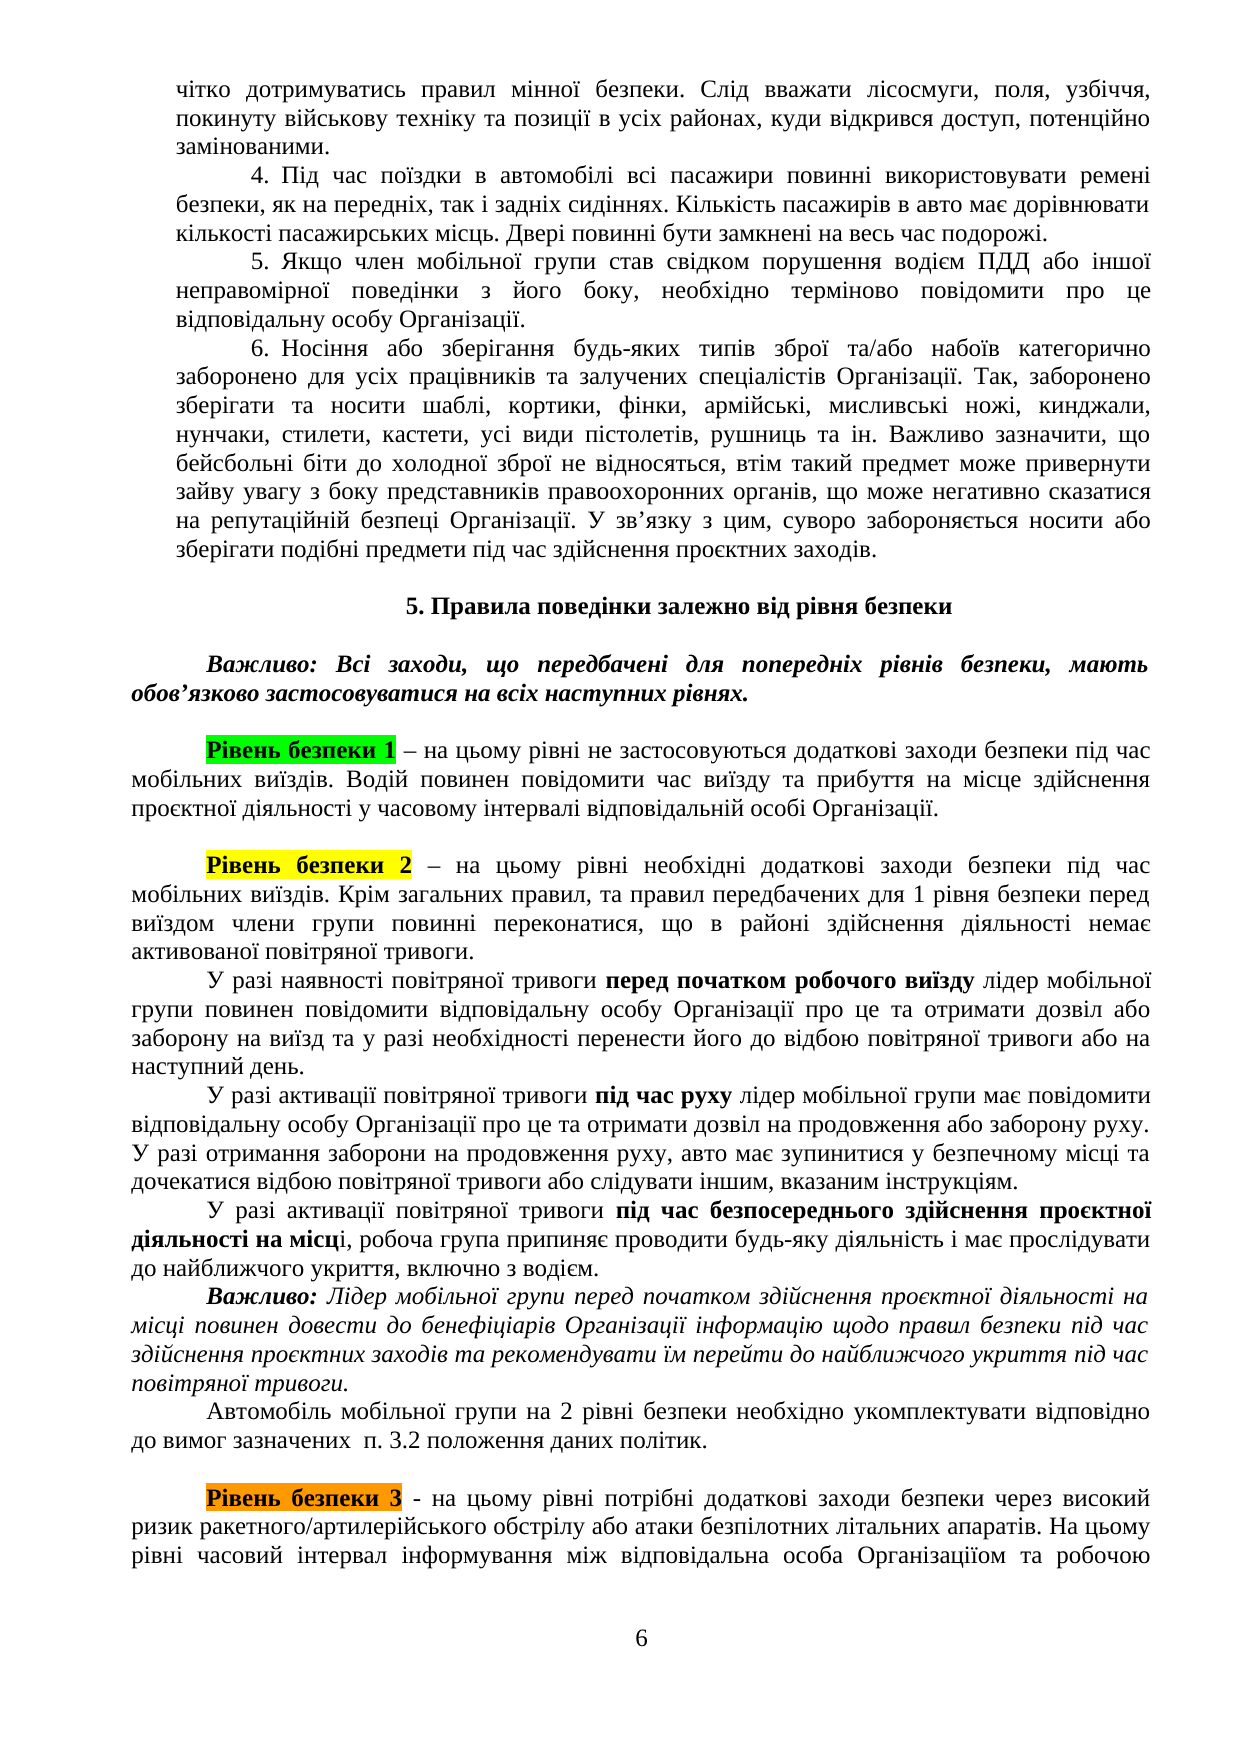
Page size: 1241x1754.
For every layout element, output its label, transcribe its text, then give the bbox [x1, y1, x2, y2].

text Рівень безпеки 1 – на цьому рівні не застосовуються додаткові заходи безпеки під час мобільних виїздів. Водій повинен повідомити час виїзду та прибуття на місце здійснення проєктної діяльності у часовому інтервалі відповідальній особі Організації. [131, 735, 1152, 821]
text Автомобіль мобільної групи на 2 рівні безпеки необхідно укомплектувати відповідно до вимог зазначених п. 3.2 положення даних політик. [131, 1396, 1152, 1454]
list Якщо член мобільної групи став свідком порушення водієм ПДД або іншої неправомірної поведінки з його боку, необхідно терміново повідомити про це відповідальну особу Організації. [176, 246, 1152, 333]
text У разі активації повітряної тривоги під час руху лідер мобільної групи має повідомити відповідальну особу Організації про це та отримати дозвіл на продовження або заборону руху. У разі отримання заборони на продовження руху, авто має зупинитися у безпечному місці та дочекатися відбою повітряної тривоги або слідувати іншим, вказаним інструкціям. [131, 1080, 1152, 1195]
list Під час поїздки в автомобілі всі пасажири повинні використовувати ремені безпеки, як на передніх, так і задніх сидіннях. Кількість пасажирів в авто має дорівнювати кількості пасажирських місць. Двері повинні бути замкнені на весь час подорожі. [176, 160, 1152, 246]
text Важливо: Всі заходи, що передбачені для попередніх рівнів безпеки, мають обов’язково застосовуватися на всіх наступних рівнях. [131, 649, 1152, 706]
text 5. Правила поведінки залежно від рівня безпеки [131, 591, 1152, 620]
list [176, 74, 1152, 160]
text Важливо: Лідер мобільної групи перед початком здійснення проєктної діяльності на місці повинен довести до бенефіціарів Організації інформацію щодо правил безпеки під час здійснення проєктних заходів та рекомендувати їм перейти до найближчого укриття під час повітряної тривоги. [131, 1281, 1152, 1396]
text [131, 1483, 1152, 1569]
text У разі активації повітряної тривоги під час безпосереднього здійснення проєктної діяльності на місці, робоча група припиняє проводити будь-яку діяльність і має прослідувати до найближчого укриття, включно з водієм. [131, 1195, 1152, 1281]
list Носіння або зберігання будь-яких типів зброї та/або набоїв категорично заборонено для усіх працівників та залучених спеціалістів Організації. Так, заборонено зберігати та носити шаблі, кортики, фінки, армійські, мисливські ножі, кинджали, нунчаки, стилети, кастети, усі види пістолетів, рушниць та ін. Важливо зазначити, що бейсбольні біти до холодної зброї не відносяться, втім такий предмет може привернути зайву увагу з боку представників правоохоронних органів, що може негативно сказатися на репутаційній безпеці Організації. У зв’язку з цим, суворо забороняється носити або зберігати подібні предмети під час здійснення проєктних заходів. [176, 333, 1152, 563]
text Рівень безпеки 2 – на цьому рівні необхідні додаткові заходи безпеки під час мобільних виїздів. Крім загальних правил, та правил передбачених для 1 рівня безпеки перед виїздом члени групи повинні переконатися, що в районі здійснення діяльності немає активованої повітряної тривоги. [131, 850, 1152, 965]
text У разі наявності повітряної тривоги перед початком робочого виїзду лідер мобільної групи повинен повідомити відповідальну особу Організації про це та отримати дозвіл або заборону на виїзд та у разі необхідності перенести його до відбою повітряної тривоги або на наступний день. [131, 965, 1152, 1080]
